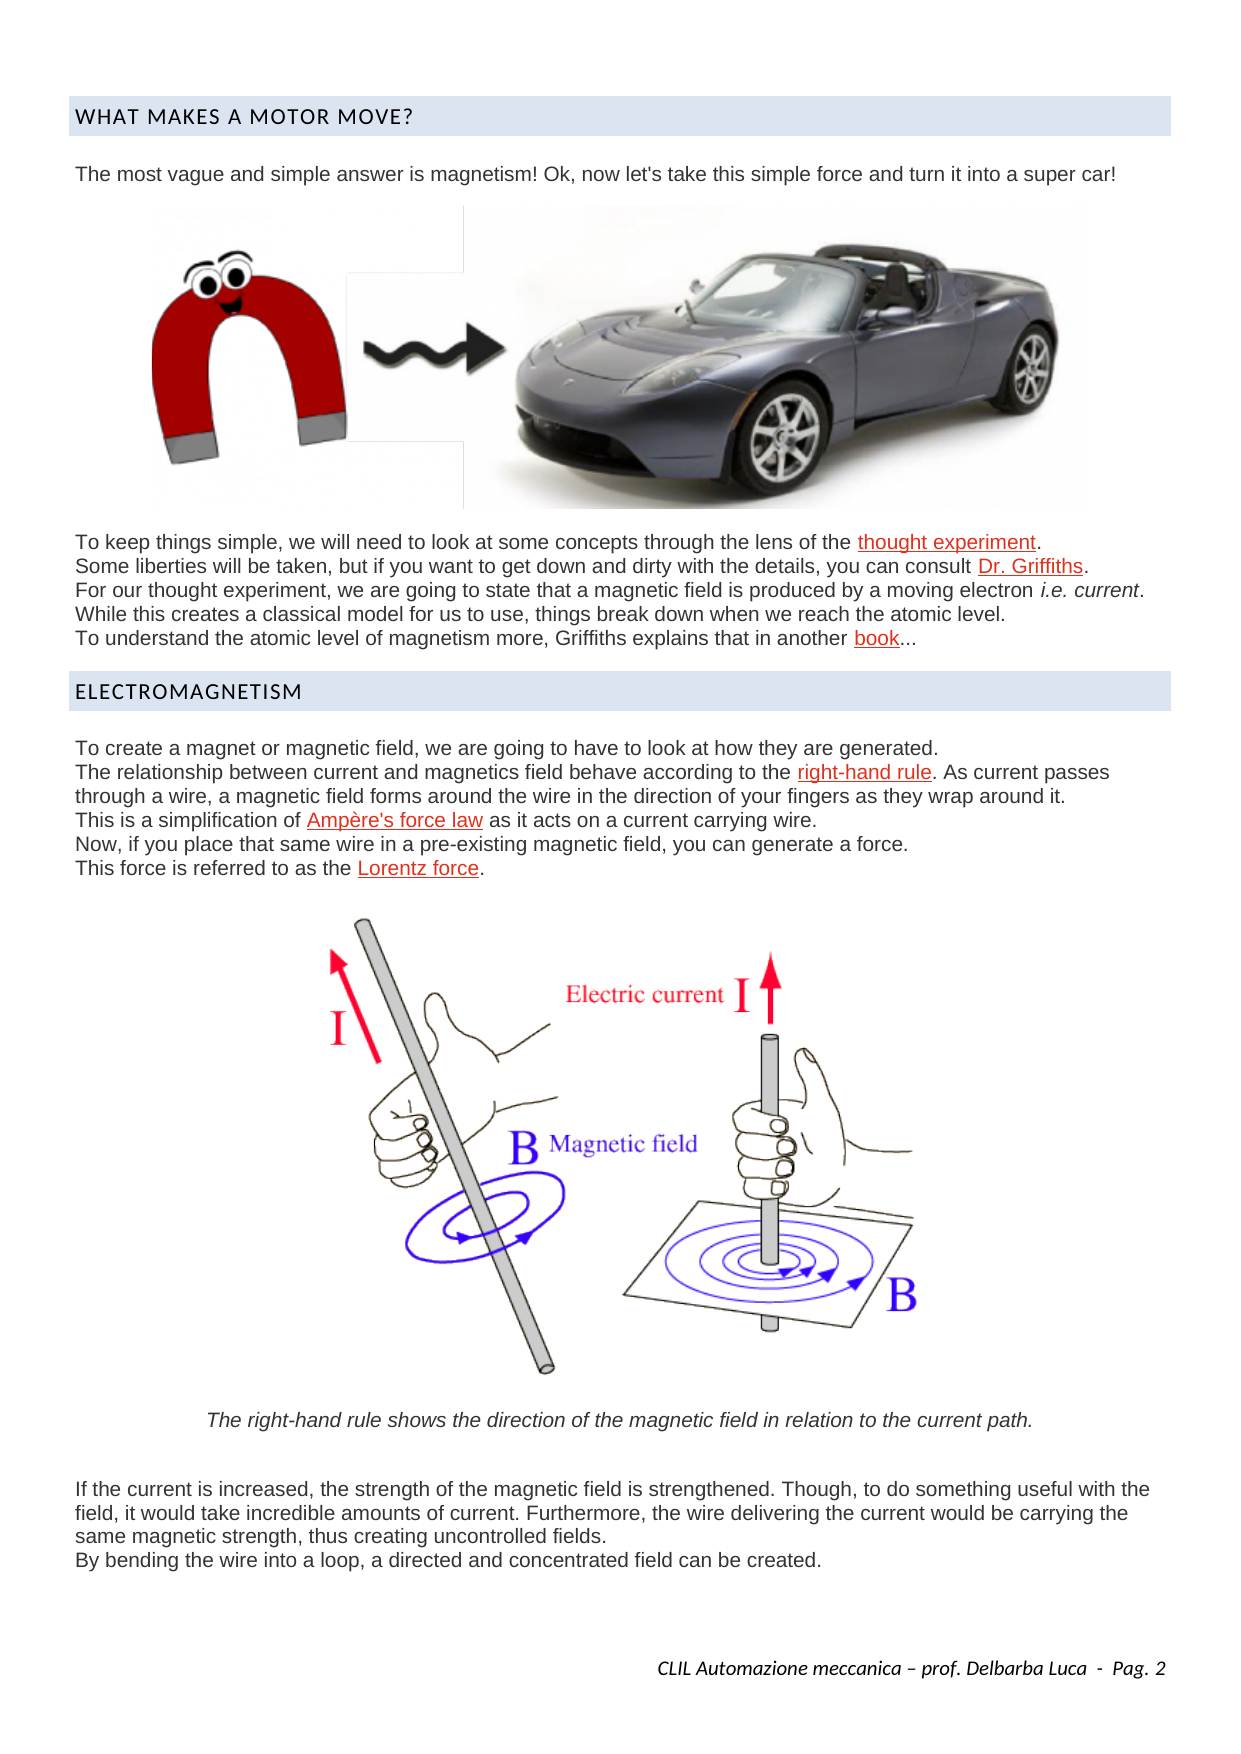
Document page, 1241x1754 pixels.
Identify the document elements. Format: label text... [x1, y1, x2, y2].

subtitle What Makes A Motor Move? [75, 102, 1165, 130]
text The most vague and simple answer is magnetism! Ok, now let's take this simple force and turn it into a super car! [75, 161, 1165, 185]
picture [151, 206, 1089, 509]
text The right-hand rule shows the direction of the magnetic field in relation to the current path. [75, 1408, 1165, 1432]
text To create a magnet or magnetic field, we are going to have to look at how they are generated. The relationship between current and magnetics field behave according to the right-hand rule. As current passes through a wire, a magnetic field forms around the wire in the direction of your fingers as they wrap around it. This is a simplification of Ampère's force law as it acts on a current carrying wire. Now, if you place that same wire in a pre-existing magnetic field, you can generate a force. This force is referred to as the Lorentz force. [75, 736, 1165, 880]
picture [311, 900, 930, 1387]
text If the current is increased, the strength of the magnetic field is strengthened. Though, to do something useful with the field, it would take incredible amounts of current. Furthermore, the wire delivering the current would be carrying the same magnetic strength, thus creating uncontrolled fields. By bending the wire into a loop, a directed and concentrated field can be created. [75, 1452, 1165, 1572]
text To keep things simple, we will need to look at some concepts through the lens of the thought experiment. Some liberties will be taken, but if you want to get down and dirty with the details, you can consult Dr. Griffiths. For our thought experiment, we are going to state that a magnetic field is produced by a moving electron i.e. current. While this creates a classical model for us to use, things break down when we reach the atomic level. To understand the atomic level of magnetism more, Griffiths explains that in another book... [75, 530, 1165, 650]
subtitle Electromagnetism [75, 677, 1165, 705]
